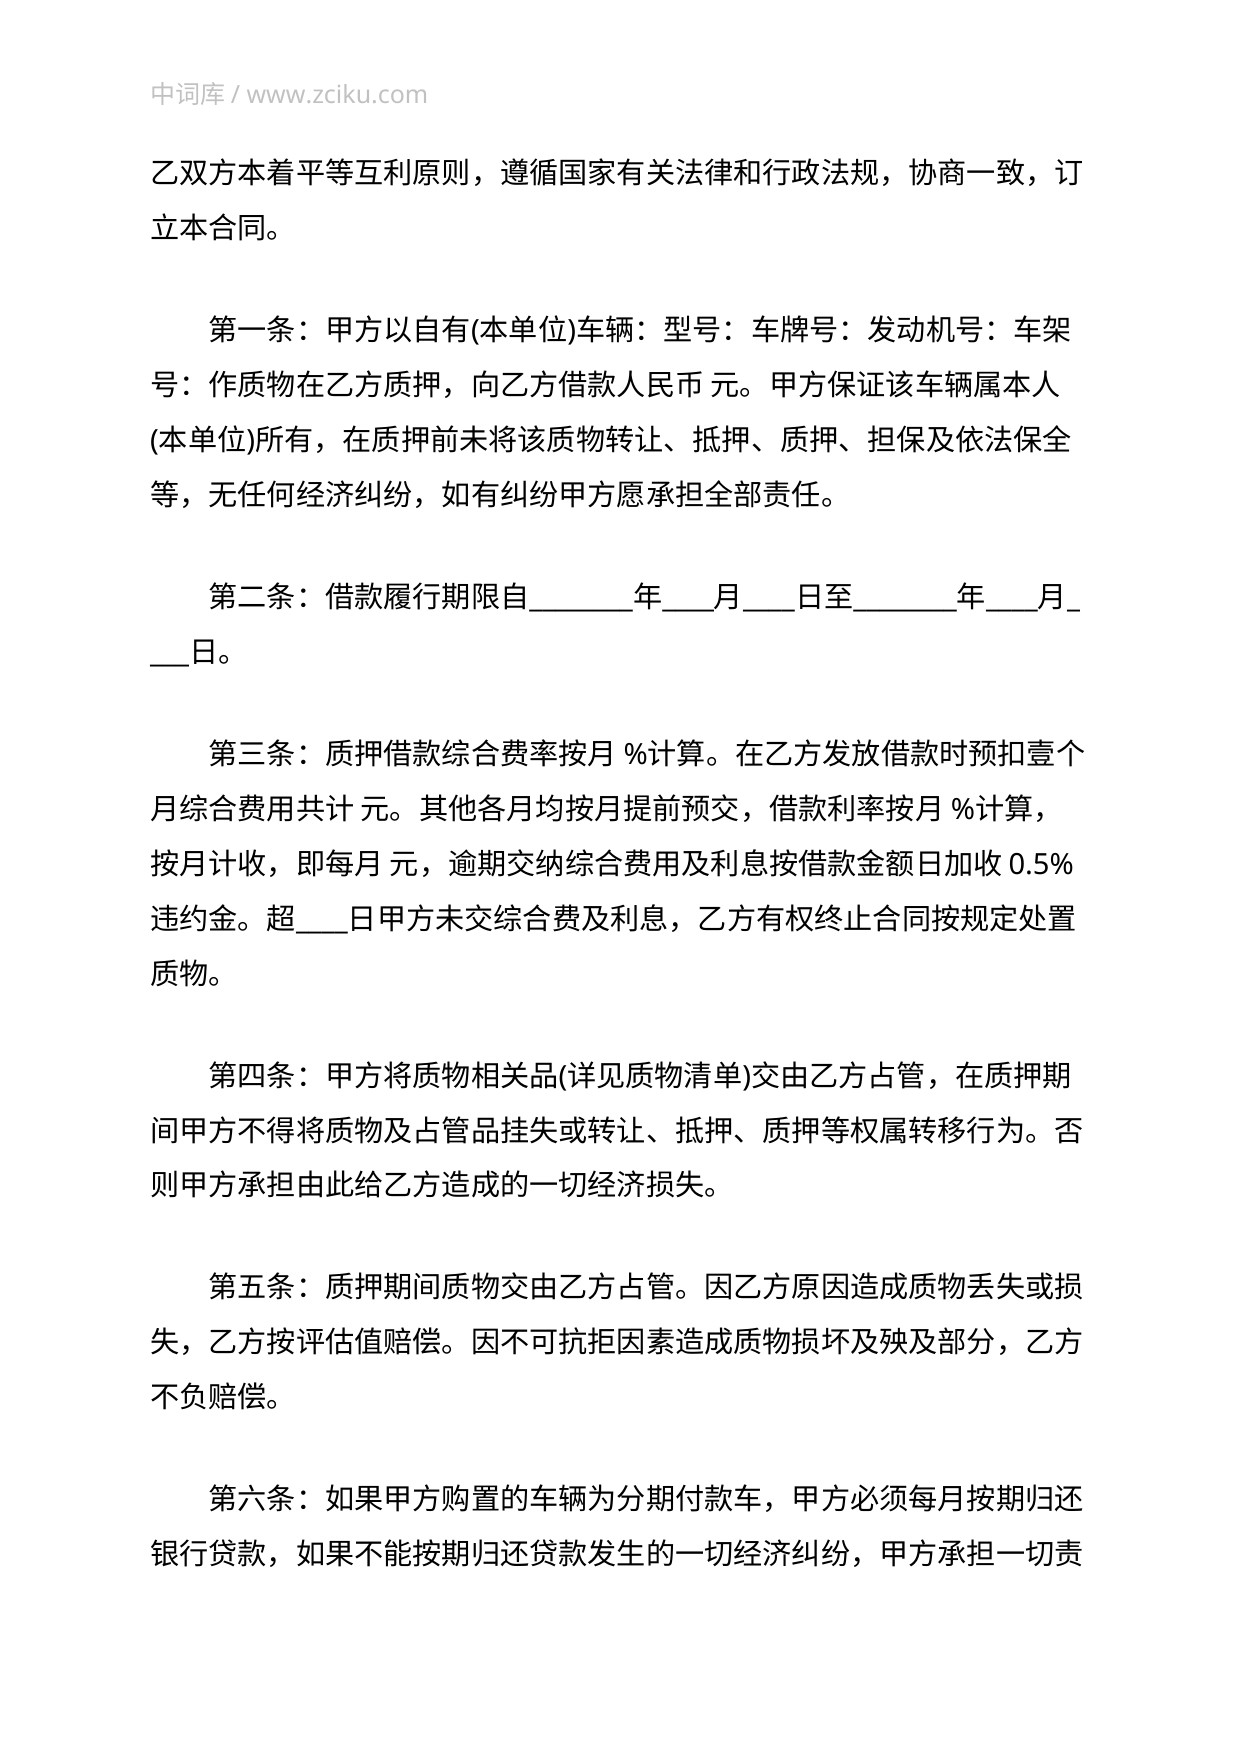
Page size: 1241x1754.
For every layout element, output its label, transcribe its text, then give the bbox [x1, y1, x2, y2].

text 第三条：质押借款综合费率按月 %计算。在乙方发放借款时预扣壹个月综合费用共计 元。其他各月均按月提前预交，借款利率按月 %计算，按月计收，即每月 元，逾期交纳综合费用及利息按借款金额日加收0.5%违约金。超____日甲方未交综合费及利息，乙方有权终止合同按规定处置质物。 [150, 730, 1090, 993]
text 第四条：甲方将质物相关品(详见质物清单)交由乙方占管，在质押期间甲方不得将质物及占管品挂失或转让、抵押、质押等权属转移行为。否则甲方承担由此给乙方造成的一切经济损失。 [150, 1052, 1090, 1204]
text 第二条：借款履行期限自________年____月____日至________年____月____日。 [150, 573, 1090, 671]
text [150, 1475, 1090, 1572]
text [150, 150, 1090, 247]
text 第五条：质押期间质物交由乙方占管。因乙方原因造成质物丢失或损失，乙方按评估值赔偿。因不可抗拒因素造成质物损坏及殃及部分，乙方不负赔偿。 [150, 1264, 1090, 1416]
text 第一条：甲方以自有(本单位)车辆：型号：车牌号：发动机号：车架号：作质物在乙方质押，向乙方借款人民币 元。甲方保证该车辆属本人(本单位)所有，在质押前未将该质物转让、抵押、质押、担保及依法保全等，无任何经济纠纷，如有纠纷甲方愿承担全部责任。 [150, 307, 1090, 514]
